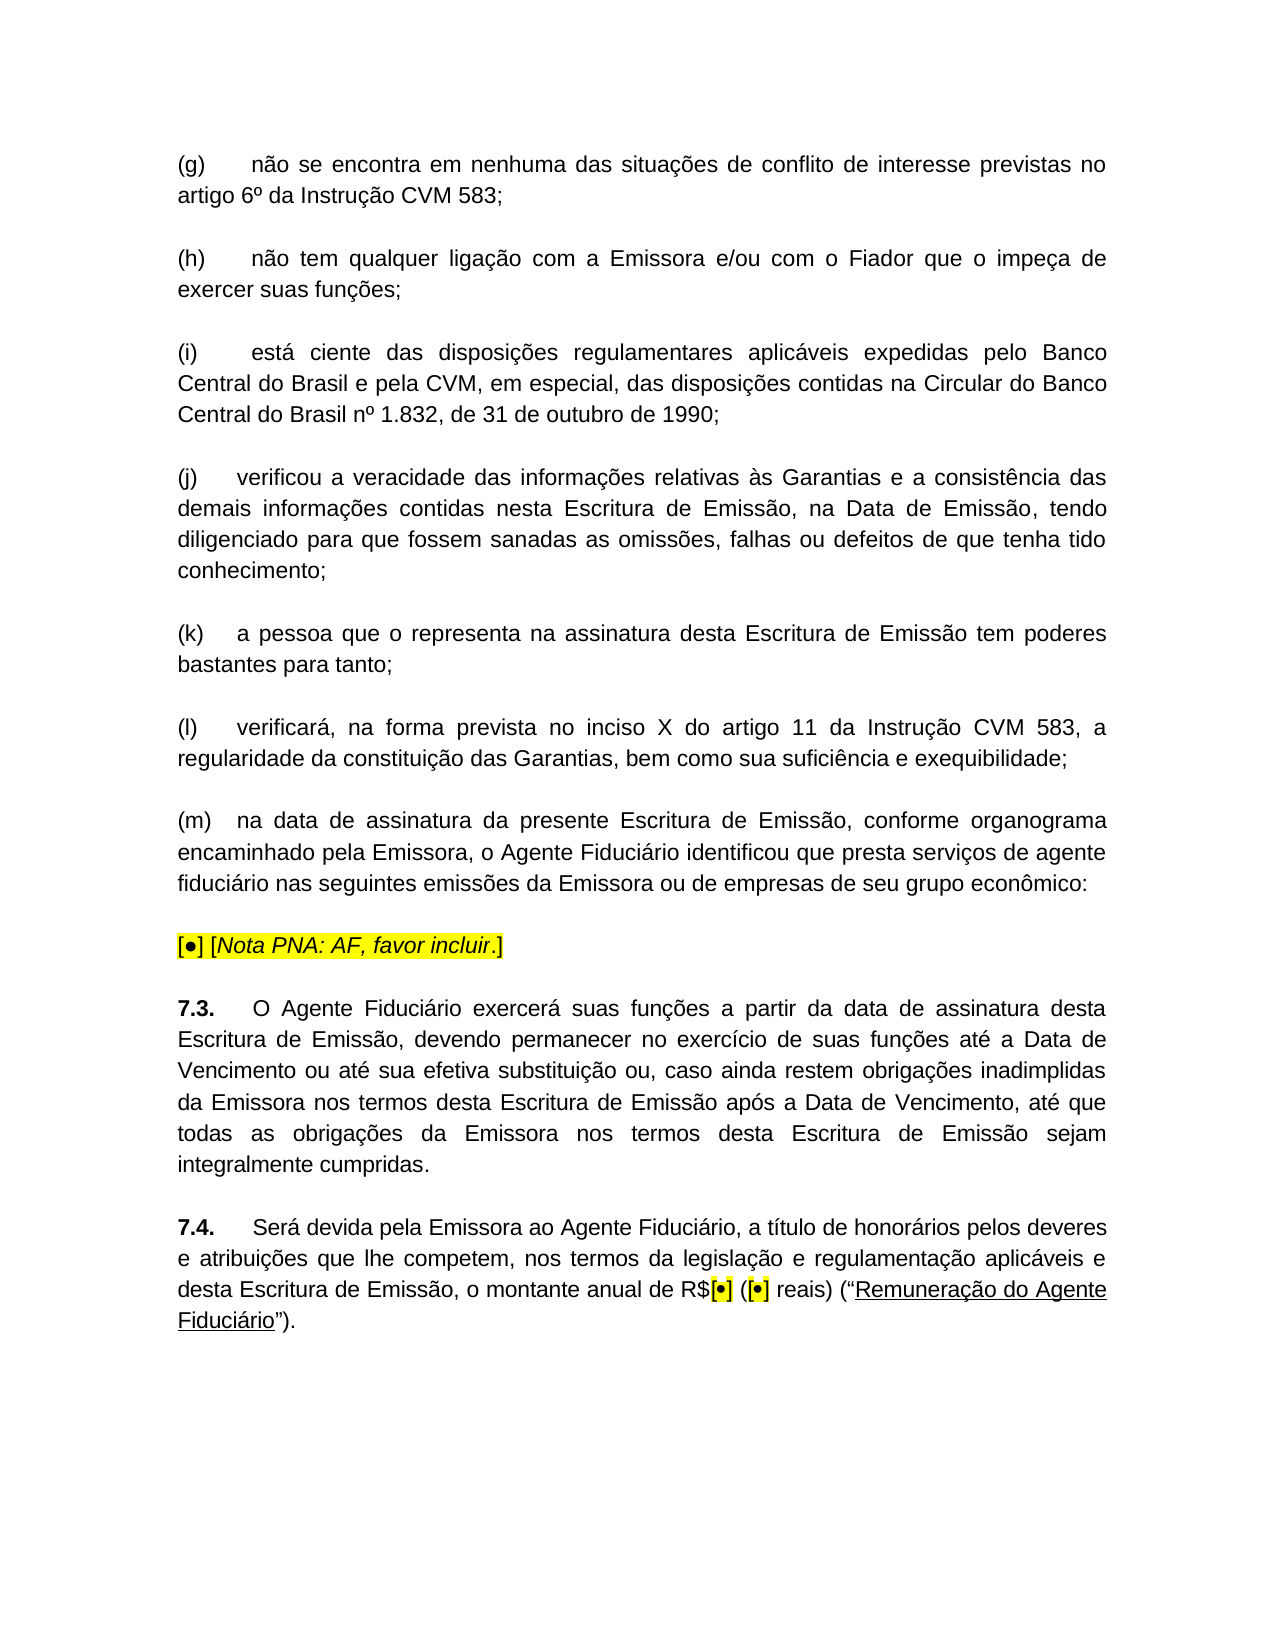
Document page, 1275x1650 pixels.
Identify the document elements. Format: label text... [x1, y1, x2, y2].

list verificou a veracidade das informações relativas às Garantias e a consistência das demais informações contidas nesta Escritura de Emissão, na Data de Emissão, tendo diligenciado para que fossem sanadas as omissões, falhas ou defeitos de que tenha tido conhecimento; [177, 460, 1107, 585]
list está ciente das disposições regulamentares aplicáveis expedidas pelo Banco Central do Brasil e pela CVM, em especial, das disposições contidas na Circular do Banco Central do Brasil nº 1.832, de 31 de outubro de 1990; [177, 335, 1107, 429]
list não se encontra em nenhuma das situações de conflito de interesse previstas no artigo 6º da Instrução CVM 583; [177, 148, 1107, 210]
text [●] [Nota PNA: AF, favor incluir.] [177, 929, 1107, 960]
list a pessoa que o representa na assinatura desta Escritura de Emissão tem poderes bastantes para tanto; [177, 616, 1107, 679]
list Será devida pela Emissora ao Agente Fiduciário, a título de honorários pelos deveres e atribuições que lhe competem, nos termos da legislação e regulamentação aplicáveis e desta Escritura de Emissão, o montante anual de R$[] ([] reais) (“Remuneração do Agente Fiduciário”). [177, 1210, 1107, 1335]
list O Agente Fiduciário exercerá suas funções a partir da data de assinatura desta Escritura de Emissão, devendo permanecer no exercício de suas funções até a Data de Vencimento ou até sua efetiva substituição ou, caso ainda restem obrigações inadimplidas da Emissora nos termos desta Escritura de Emissão após a Data de Vencimento, até que todas as obrigações da Emissora nos termos desta Escritura de Emissão sejam integralmente cumpridas. [177, 991, 1107, 1179]
list não tem qualquer ligação com a Emissora e/ou com o Fiador que o impeça de exercer suas funções; [177, 241, 1107, 304]
list na data de assinatura da presente Escritura de Emissão, conforme organograma encaminhado pela Emissora, o Agente Fiduciário identificou que presta serviços de agente fiduciário nas seguintes emissões da Emissora ou de empresas de seu grupo econômico: [177, 804, 1107, 898]
list verificará, na forma prevista no inciso X do artigo 11 da Instrução CVM 583, a regularidade da constituição das Garantias, bem como sua suficiência e exequibilidade; [177, 710, 1107, 773]
